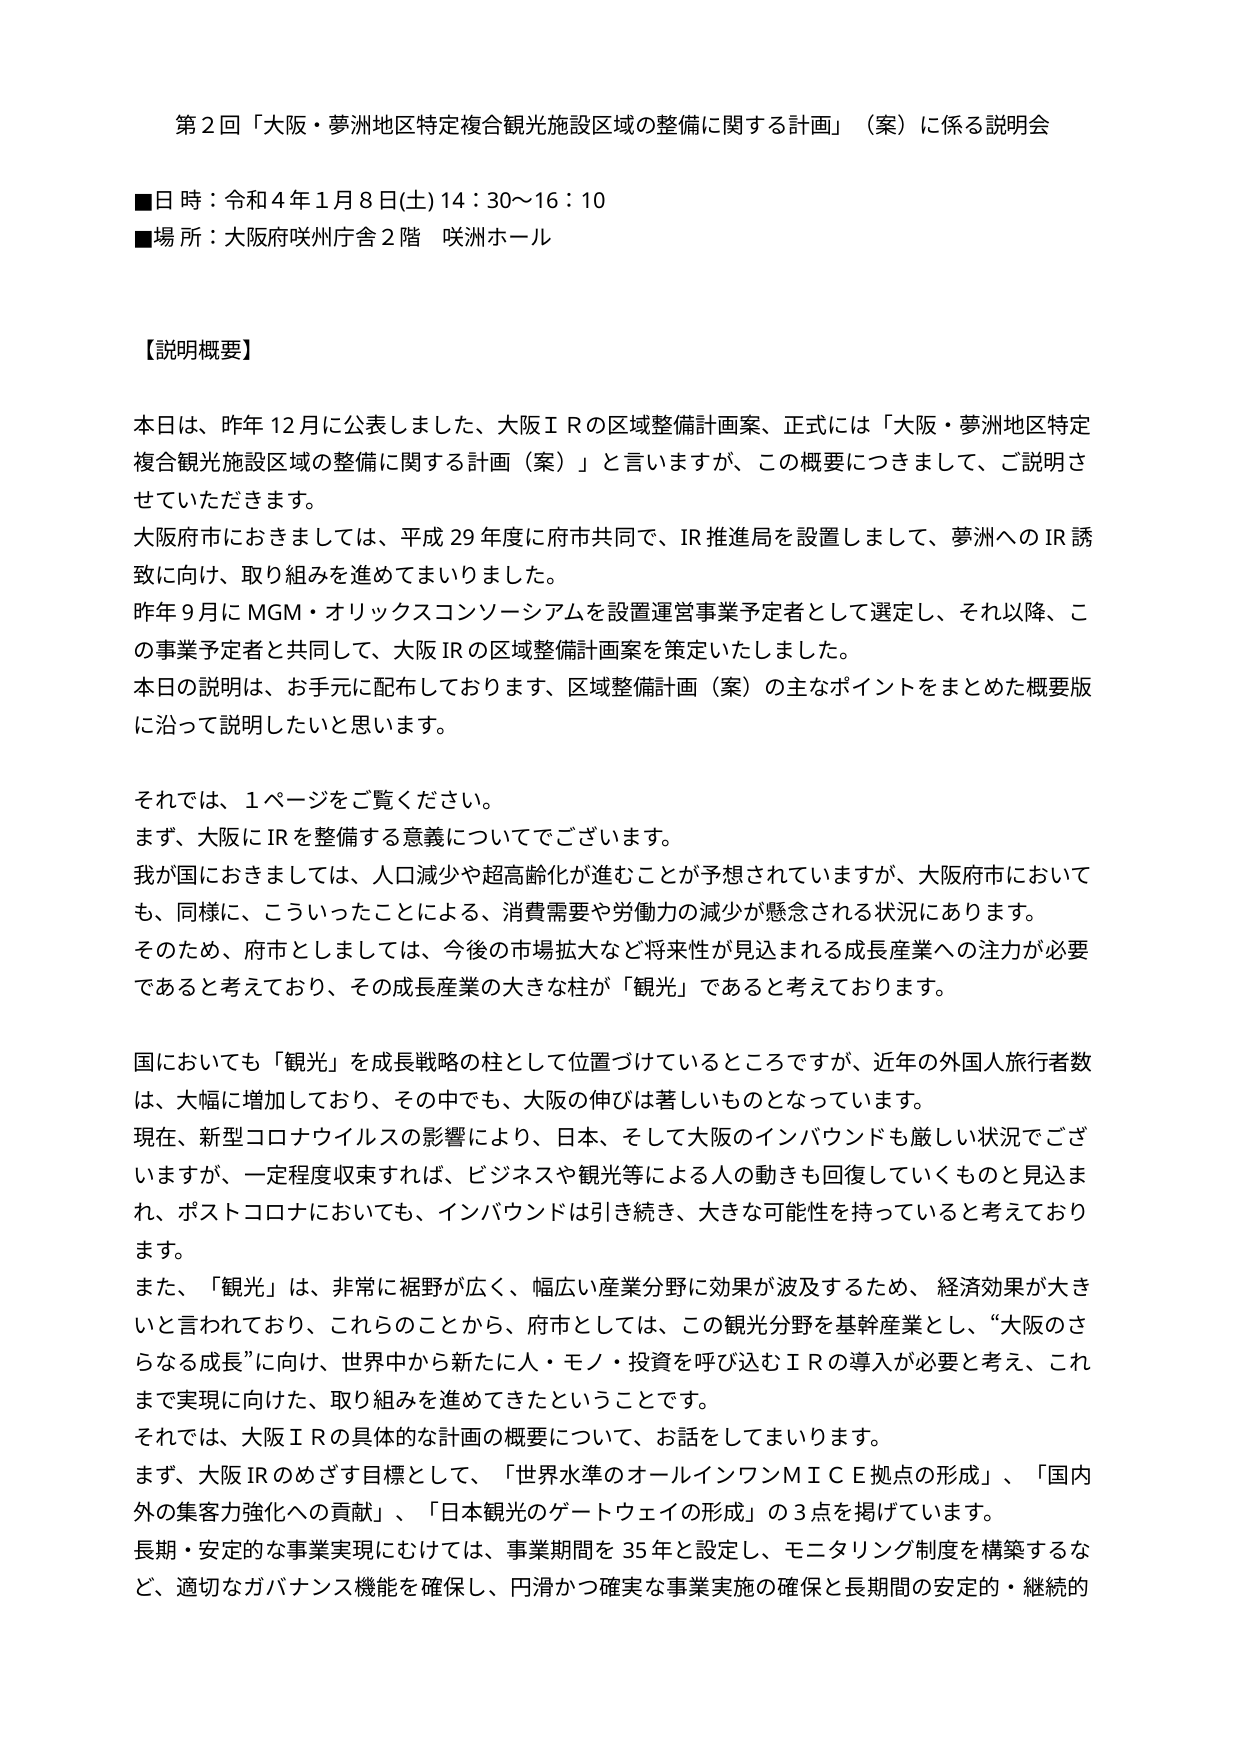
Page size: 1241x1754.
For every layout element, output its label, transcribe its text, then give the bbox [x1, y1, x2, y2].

text そのため、府市としましては、今後の市場拡大など将来性が見込まれる成長産業への注力が必要であると考えており、その成長産業の大きな柱が「観光」であると考えております。 [133, 930, 1093, 1005]
text まず、大阪IRのめざす目標として、「世界水準のオールインワンＭＩＣＥ拠点の形成」、「国内外の集客力強化への貢献」、「日本観光のゲートウェイの形成」の3点を掲げています。 [133, 1455, 1093, 1530]
text 【説明概要】 [133, 330, 1093, 367]
text また、「観光」は、非常に裾野が広く、幅広い産業分野に効果が波及するため、 経済効果が大きいと言われており、これらのことから、府市としては、この観光分野を基幹産業とし、“大阪のさらなる成長”に向け、世界中から新たに人・モノ・投資を呼び込むＩＲの導入が必要と考え、これまで実現に向けた、取り組みを進めてきたということです。 [133, 1267, 1093, 1417]
text 本日の説明は、お手元に配布しております、区域整備計画（案）の主なポイントをまとめた概要版に沿って説明したいと思います。 [133, 667, 1093, 742]
text 本日は、昨年12月に公表しました、大阪ＩＲの区域整備計画案、正式には「大阪・夢洲地区特定複合観光施設区域の整備に関する計画（案）」と言いますが、この概要につきまして、ご説明させていただきます。 [133, 405, 1093, 517]
text ■日 時：令和４年１月８日(土) 14：30～16：10 [133, 180, 1093, 217]
text まず、大阪にIRを整備する意義についてでございます。 [133, 817, 1093, 855]
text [133, 1530, 1093, 1605]
text 第２回「大阪・夢洲地区特定複合観光施設区域の整備に関する計画」（案）に係る説明会 [133, 105, 1093, 142]
text 我が国におきましては、人口減少や超高齢化が進むことが予想されていますが、大阪府市においても、同様に、こういったことによる、消費需要や労働力の減少が懸念される状況にあります。 [133, 855, 1093, 930]
text それでは、１ページをご覧ください。 [133, 780, 1093, 817]
text ■場 所：大阪府咲州庁舎２階 咲洲ホール [133, 217, 1093, 255]
text 国においても「観光」を成長戦略の柱として位置づけているところですが、近年の外国人旅行者数は、大幅に増加しており、その中でも、大阪の伸びは著しいものとなっています。 [133, 1042, 1093, 1117]
text それでは、大阪ＩＲの具体的な計画の概要について、お話をしてまいります。 [133, 1417, 1093, 1455]
text 大阪府市におきましては、平成29年度に府市共同で、IR推進局を設置しまして、夢洲へのIR誘致に向け、取り組みを進めてまいりました。 [133, 517, 1093, 592]
text 昨年9月にMGM・オリックスコンソーシアムを設置運営事業予定者として選定し、それ以降、この事業予定者と共同して、大阪IRの区域整備計画案を策定いたしました。 [133, 592, 1093, 667]
text 現在、新型コロナウイルスの影響により、日本、そして大阪のインバウンドも厳しい状況でございますが、一定程度収束すれば、ビジネスや観光等による人の動きも回復していくものと見込まれ、ポストコロナにおいても、インバウンドは引き続き、大きな可能性を持っていると考えております。 [133, 1117, 1093, 1267]
